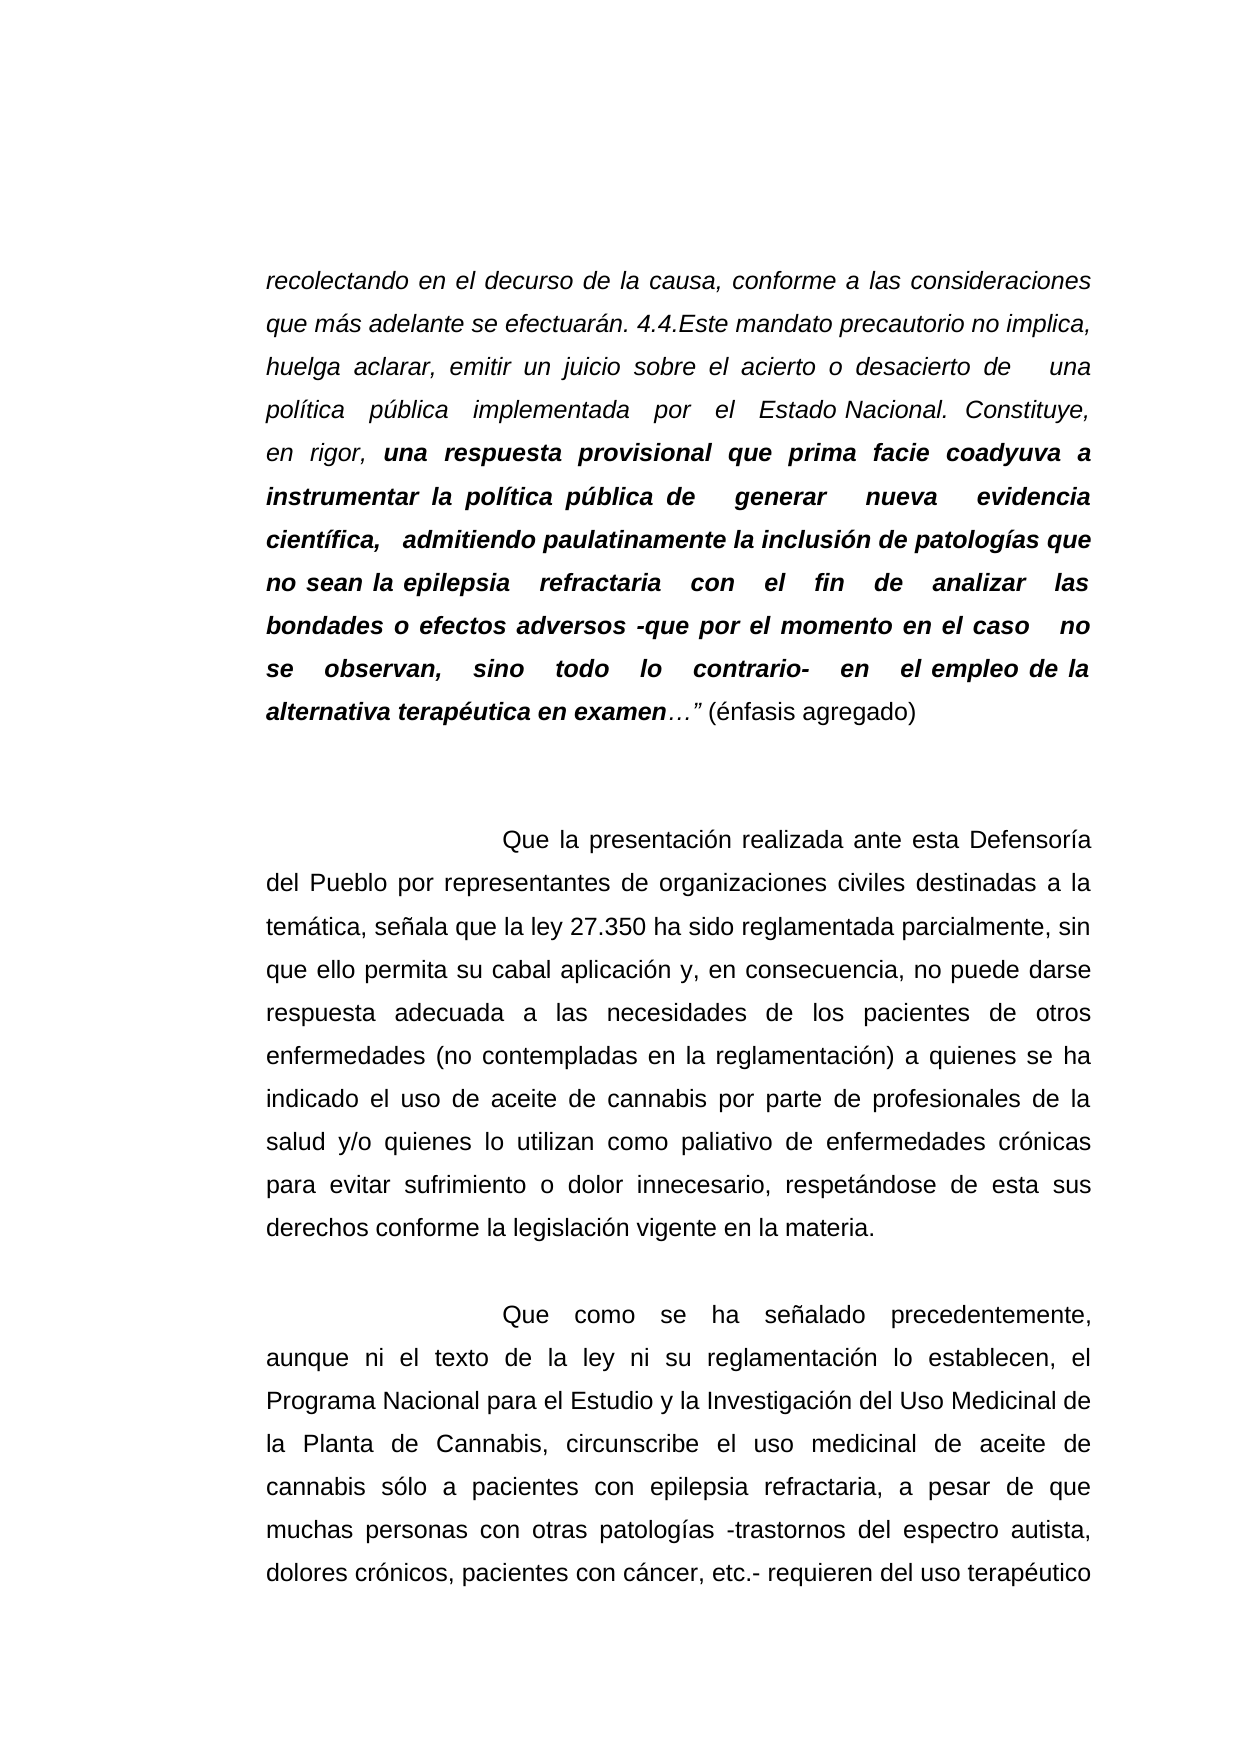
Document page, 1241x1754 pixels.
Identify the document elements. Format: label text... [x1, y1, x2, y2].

text Que la presentación realizada ante esta Defensoría del Pueblo por representantes de organizaciones civiles destinadas a la temática, señala que la ley 27.350 ha sido reglamentada parcialmente, sin que ello permita su cabal aplicación y, en consecuencia, no puede darse respuesta adecuada a las necesidades de los pacientes de otros enfermedades (no contempladas en la reglamentación) a quienes se ha indicado el uso de aceite de cannabis por parte de profesionales de la salud y/o quienes lo utilizan como paliativo de enfermedades crónicas para evitar sufrimiento o dolor innecesario, respetándose de esta sus derechos conforme la legislación vigente en la materia. [266, 868, 1092, 1285]
